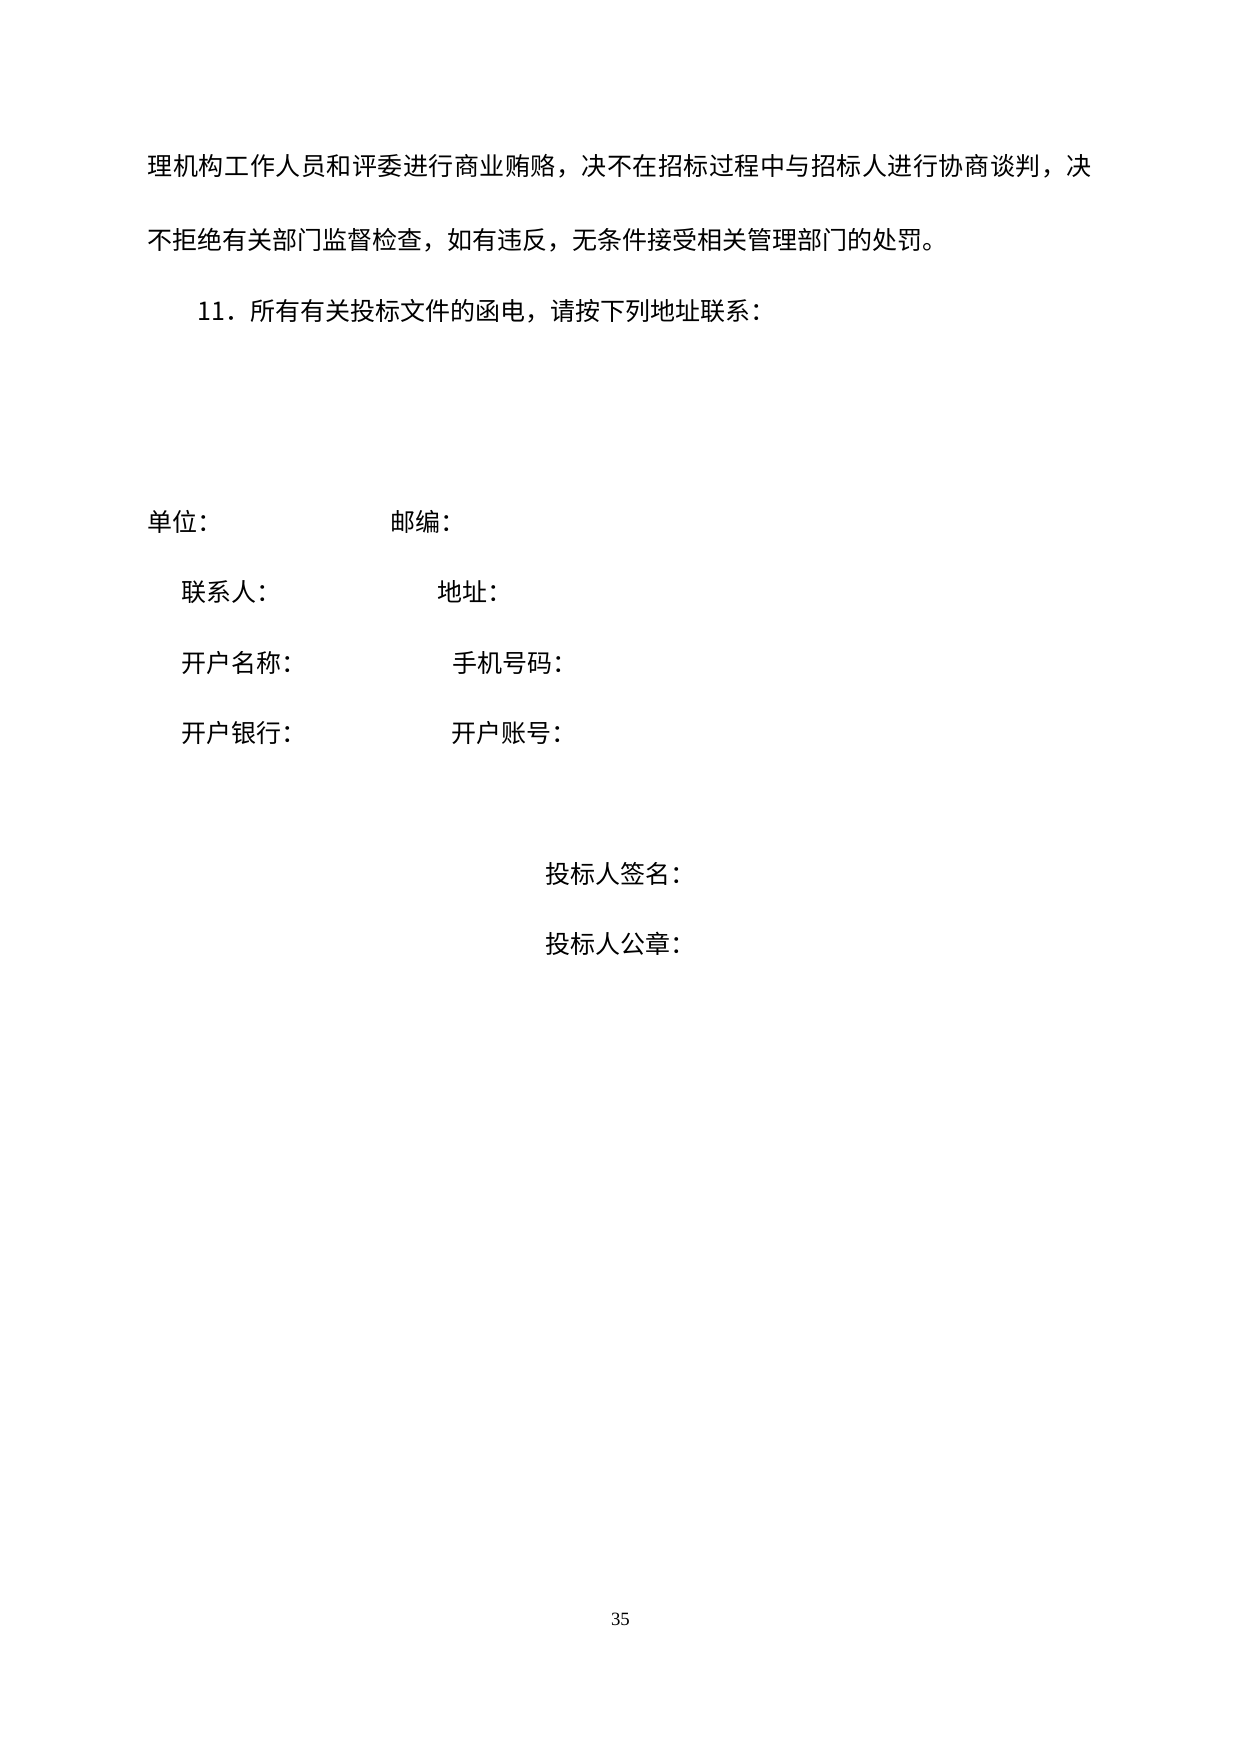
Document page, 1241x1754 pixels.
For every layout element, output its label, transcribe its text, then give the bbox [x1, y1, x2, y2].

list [148, 132, 1092, 271]
text 开户银行： 开户账号： [148, 699, 1092, 764]
text 联系人： 地址： [148, 558, 1092, 623]
text 投标人签名： [148, 840, 1092, 905]
text 单位： 邮编： [148, 488, 1092, 553]
text 开户名称： 手机号码： [148, 629, 1092, 694]
text 投标人公章： [148, 910, 1092, 975]
list 所有有关投标文件的函电，请按下列地址联系： [148, 277, 1092, 342]
